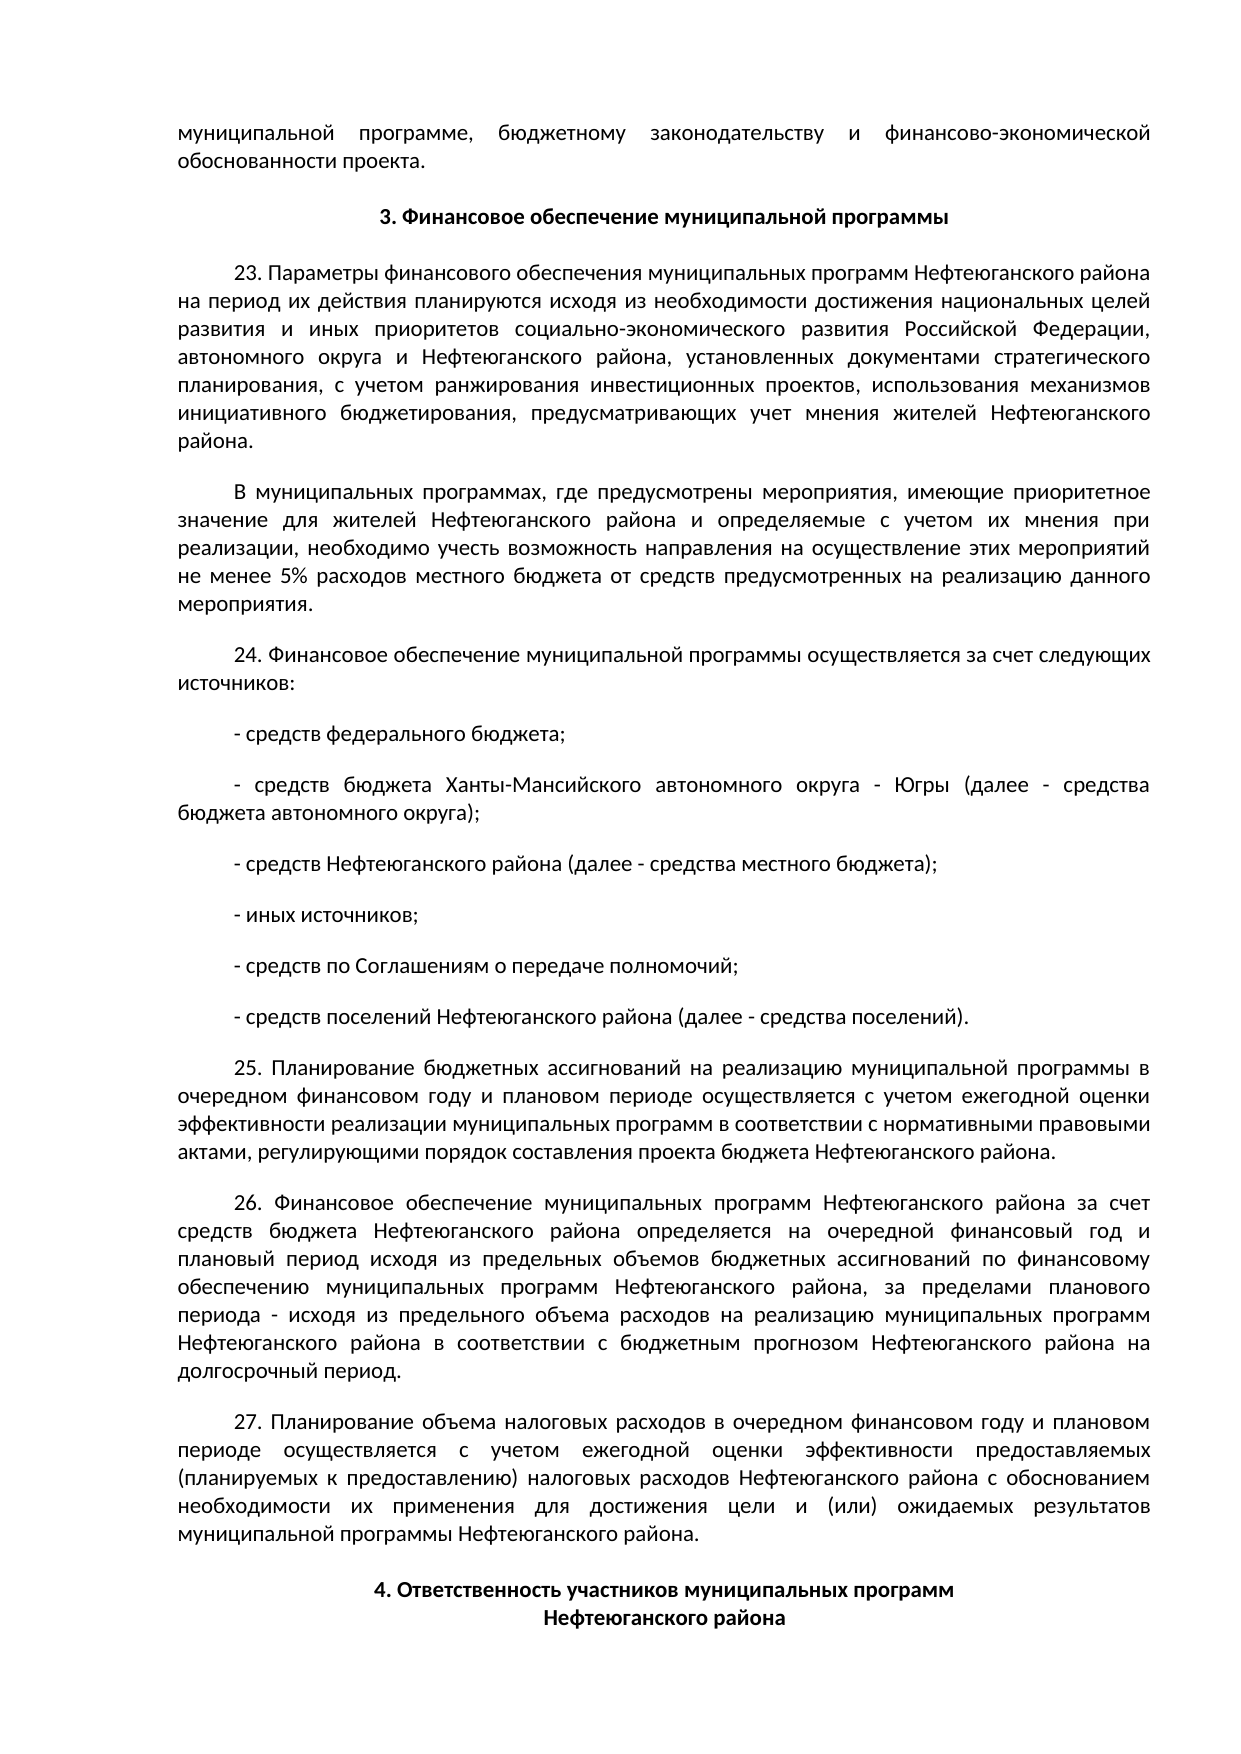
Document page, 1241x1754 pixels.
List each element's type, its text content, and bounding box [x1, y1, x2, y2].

text - иных источников; [177, 900, 1152, 928]
text - средств по Соглашениям о передаче полномочий; [177, 951, 1152, 979]
text - средств поселений Нефтеюганского района (далее - средства поселений). [177, 1002, 1152, 1030]
text - средств Нефтеюганского района (далее - средства местного бюджета); [177, 849, 1152, 877]
text 25. Планирование бюджетных ассигнований на реализацию муниципальной программы в очередном финансовом году и плановом периоде осуществляется с учетом ежегодной оценки эффективности реализации муниципальных программ в соответствии с нормативными правовыми актами, регулирующими порядок составления проекта бюджета Нефтеюганского района. [177, 1053, 1152, 1165]
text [177, 118, 1152, 174]
text 23. Параметры финансового обеспечения муниципальных программ Нефтеюганского района на период их действия планируются исходя из необходимости достижения национальных целей развития и иных приоритетов социально-экономического развития Российской Федерации, автономного округа и Нефтеюганского района, установленных документами стратегического планирования, с учетом ранжирования инвестиционных проектов, использования механизмов инициативного бюджетирования, предусматривающих учет мнения жителей Нефтеюганского района. [177, 258, 1152, 454]
text - средств бюджета Ханты-Мансийского автономного округа - Югры (далее - средства бюджета автономного округа); [177, 770, 1152, 826]
text - средств федерального бюджета; [177, 719, 1152, 747]
text 24. Финансовое обеспечение муниципальной программы осуществляется за счет следующих источников: [177, 640, 1152, 696]
title Нефтеюганского района [177, 1603, 1152, 1631]
title 3. Финансовое обеспечение муниципальной программы [177, 202, 1152, 230]
text 27. Планирование объема налоговых расходов в очередном финансовом году и плановом периоде осуществляется с учетом ежегодной оценки эффективности предоставляемых (планируемых к предоставлению) налоговых расходов Нефтеюганского района с обоснованием необходимости их применения для достижения цели и (или) ожидаемых результатов муниципальной программы Нефтеюганского района. [177, 1407, 1152, 1547]
title 4. Ответственность участников муниципальных программ [177, 1575, 1152, 1603]
text 26. Финансовое обеспечение муниципальных программ Нефтеюганского района за счет средств бюджета Нефтеюганского района определяется на очередной финансовый год и плановый период исходя из предельных объемов бюджетных ассигнований по финансовому обеспечению муниципальных программ Нефтеюганского района, за пределами планового периода - исходя из предельного объема расходов на реализацию муниципальных программ Нефтеюганского района в соответствии с бюджетным прогнозом Нефтеюганского района на долгосрочный период. [177, 1188, 1152, 1384]
text В муниципальных программах, где предусмотрены мероприятия, имеющие приоритетное значение для жителей Нефтеюганского района и определяемые с учетом их мнения при реализации, необходимо учесть возможность направления на осуществление этих мероприятий не менее 5% расходов местного бюджета от средств предусмотренных на реализацию данного мероприятия. [177, 477, 1152, 617]
